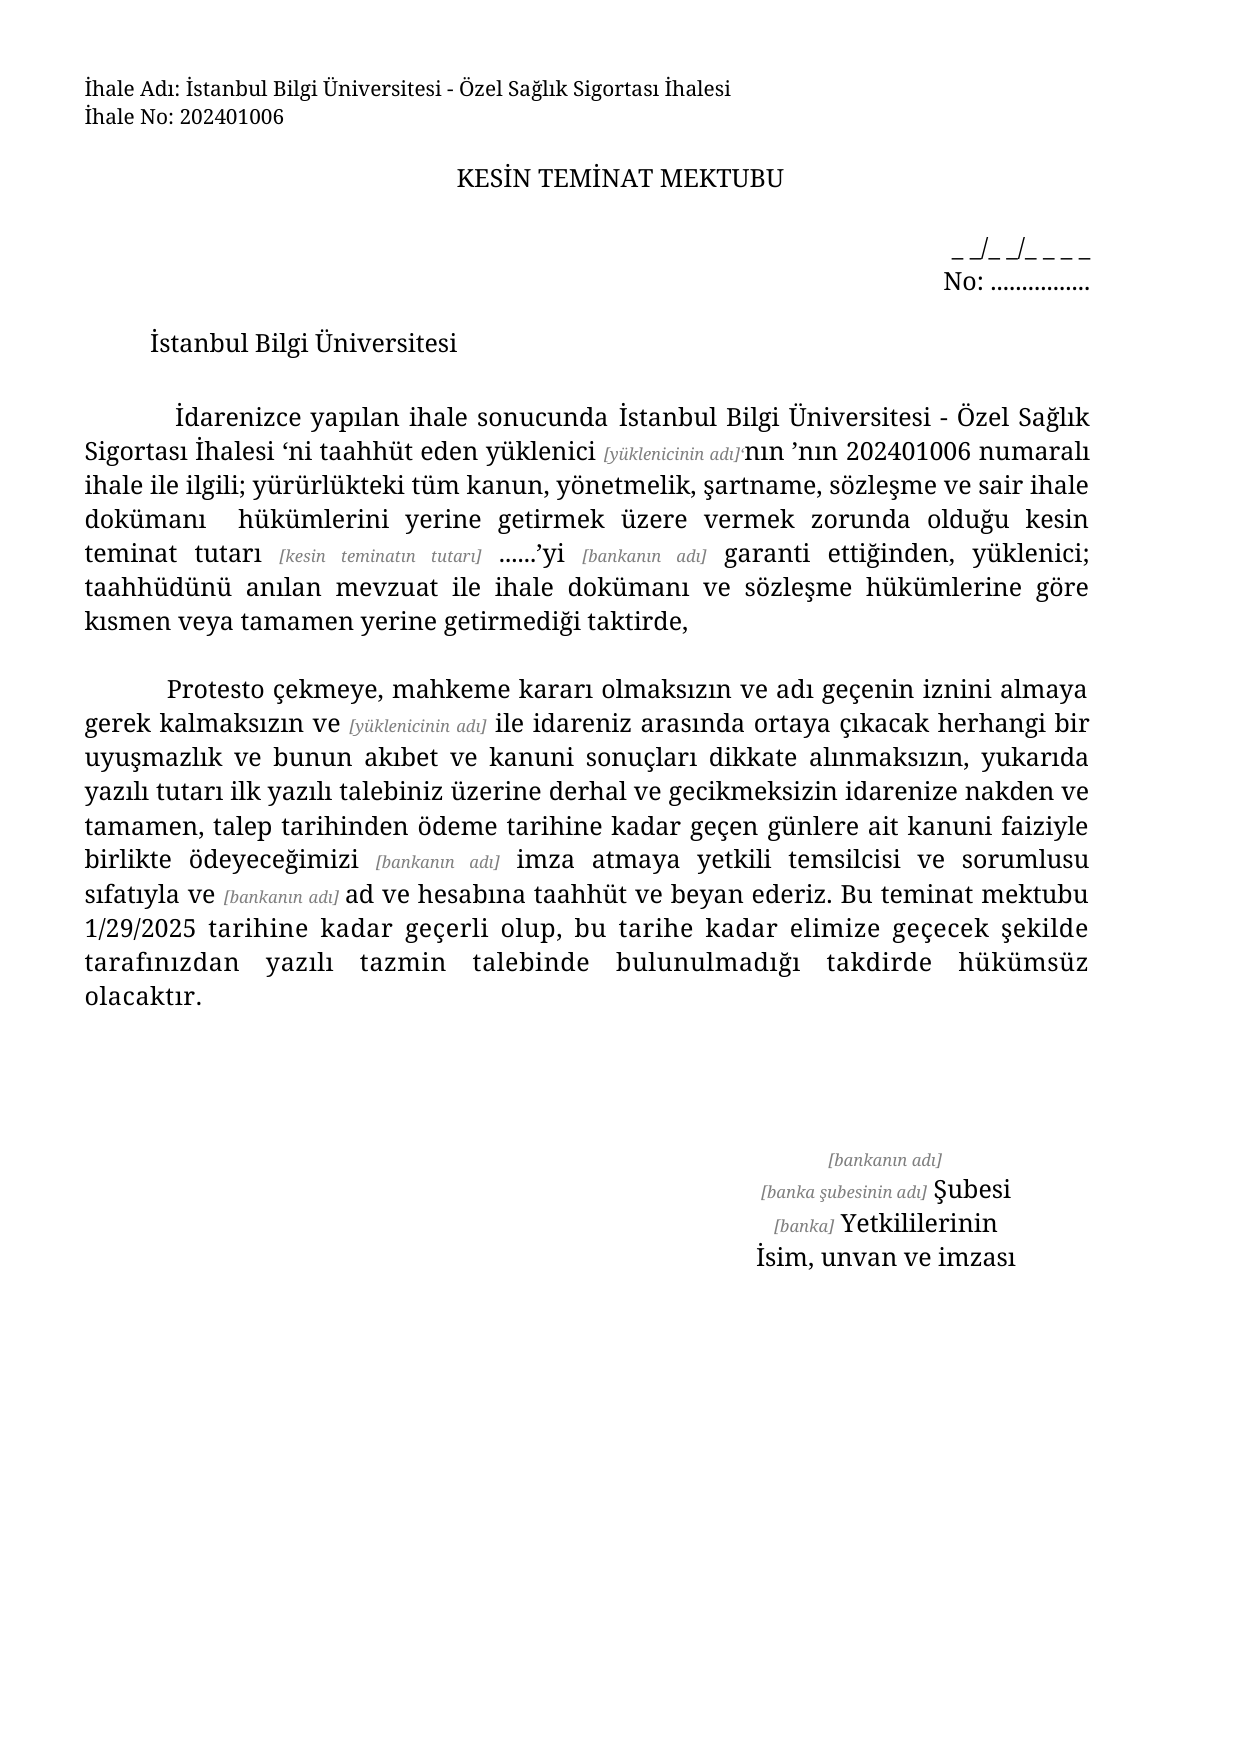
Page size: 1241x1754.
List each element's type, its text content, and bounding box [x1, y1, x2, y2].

text İsim, unvan ve imzası [682, 1239, 1090, 1274]
text İdarenizce yapılan ihale sonucunda İstanbul Bilgi Üniversitesi - Özel Sağlık Sigortası İhalesi ‘ni taahhüt eden yüklenici [yüklenicinin adı]‘nın ’nın 202401006 numaralı ihale ile ilgili; yürürlükteki tüm kanun, yönetmelik, şartname, sözleşme ve sair ihale dokümanı hükümlerini yerine getirmek üzere vermek zorunda olduğu kesin teminat tutarı [kesin teminatın tutarı] ......’yi [bankanın adı] garanti ettiğinden, yüklenici; taahhüdünü anılan mevzuat ile ihale dokümanı ve sözleşme hükümlerine göre kısmen veya tamamen yerine getirmediği taktirde, [84, 399, 1090, 638]
text [banka şubesinin adı] Şubesi [682, 1171, 1090, 1206]
text [bankanın adı] [682, 1149, 1090, 1171]
text Protesto çekmeye, mahkeme kararı olmaksızın ve adı geçenin iznini almaya gerek kalmaksızın ve [yüklenicinin adı] ile idareniz arasında ortaya çıkacak herhangi bir uyuşmazlık ve bunun akıbet ve kanuni sonuçları dikkate alınmaksızın, yukarıda yazılı tutarı ilk yazılı talebiniz üzerine derhal ve gecikmeksizin idarenize nakden ve tamamen, talep tarihinden ödeme tarihine kadar geçen günlere ait kanuni faiziyle birlikte ödeyeceğimizi [bankanın adı] imza atmaya yetkili temsilcisi ve sorumlusu sıfatıyla ve [bankanın adı] ad ve hesabına taahhüt ve beyan ederiz. Bu teminat mektubu 1/29/2025 tarihine kadar geçerli olup, bu tarihe kadar elimize geçecek şekilde tarafınızdan yazılı tazmin talebinde bulunulmadığı takdirde hükümsüz olacaktır. [84, 672, 1090, 1012]
text İstanbul Bilgi Üniversitesi [150, 326, 1090, 360]
subtitle KESİN TEMİNAT MEKTUBU [150, 161, 1090, 195]
text _ _/_ _/_ _ _ _ [150, 229, 1090, 263]
text No: ................ [150, 263, 1090, 297]
text [banka] Yetkililerinin [682, 1206, 1090, 1239]
